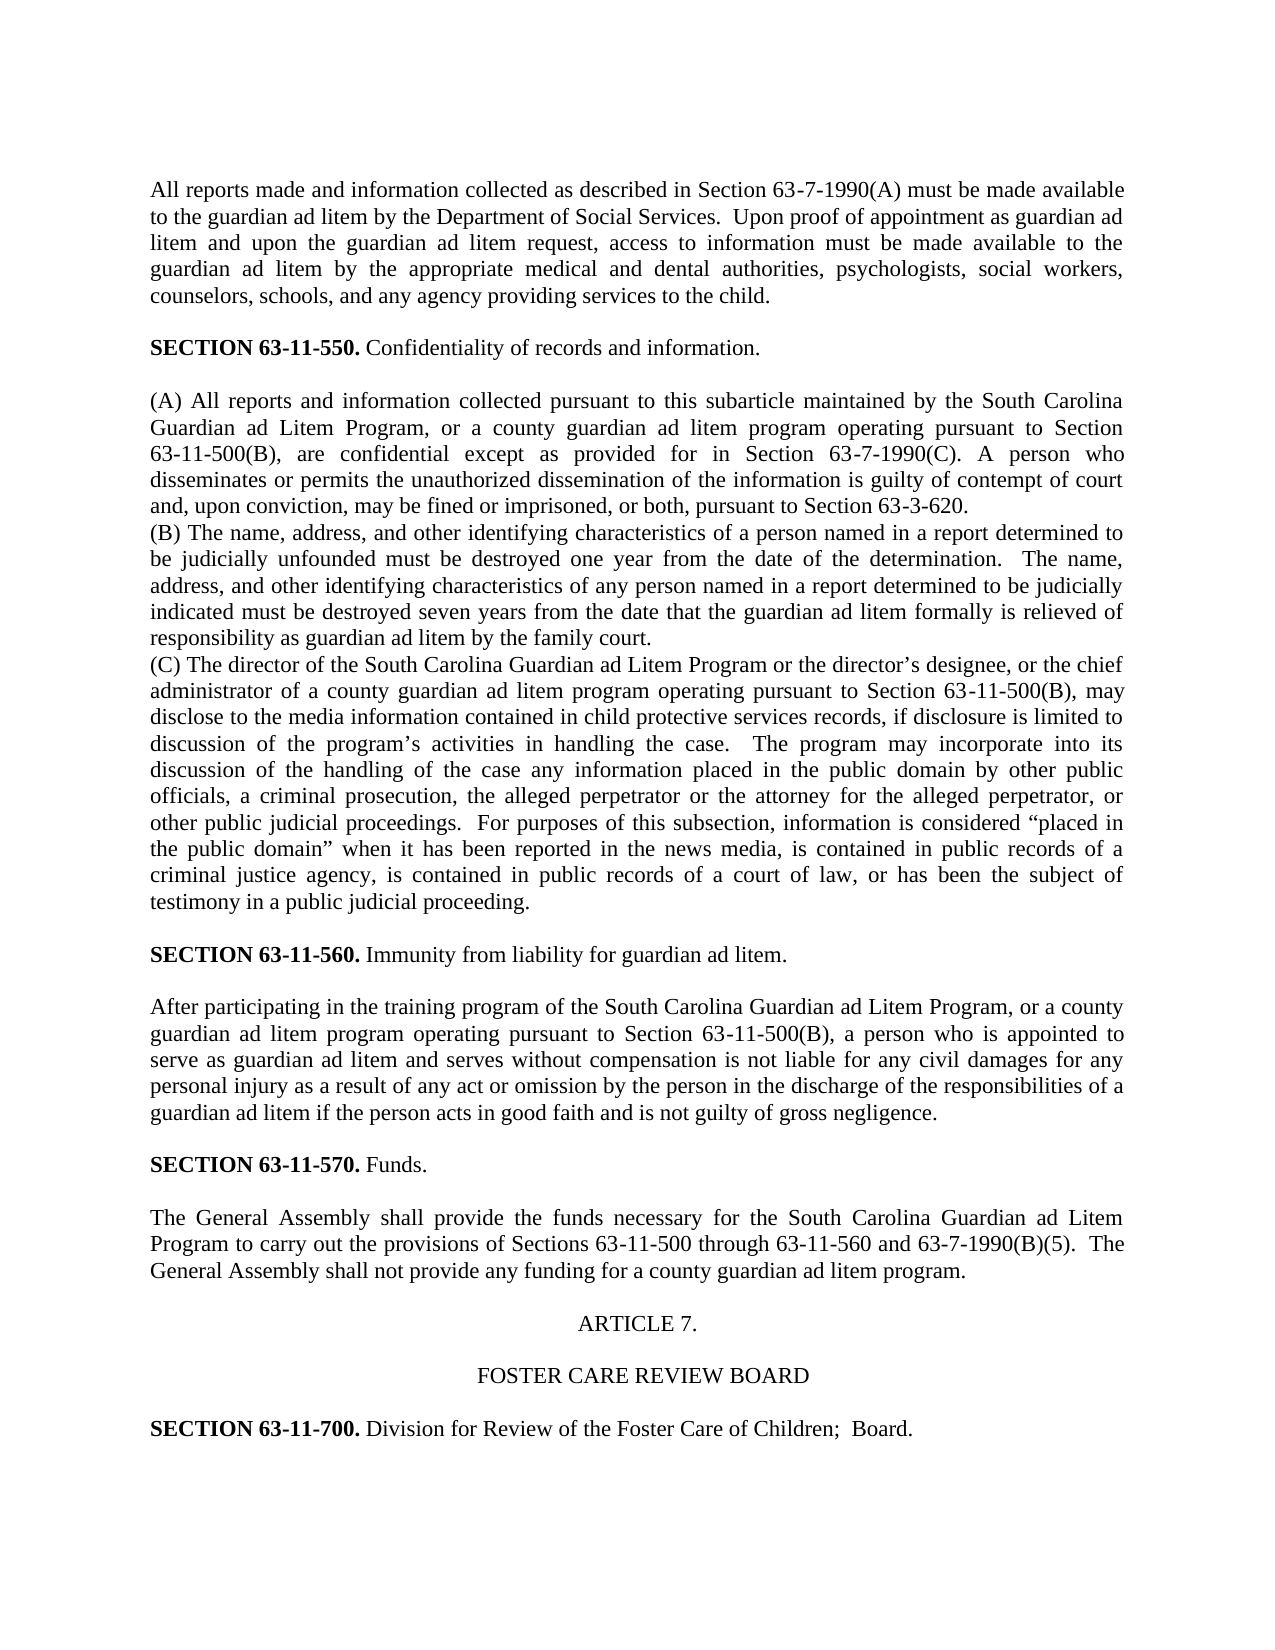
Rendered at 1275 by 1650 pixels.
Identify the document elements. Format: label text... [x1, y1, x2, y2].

text (C) The director of the South Carolina Guardian ad Litem Program or the director’s designee, or the chief administrator of a county guardian ad litem program operating pursuant to Section 63-11-500(B), may disclose to the media information contained in child protective services records, if disclosure is limited to discussion of the program’s activities in handling the case. The program may incorporate into its discussion of the handling of the case any information placed in the public domain by other public officials, a criminal prosecution, the alleged perpetrator or the attorney for the alleged perpetrator, or other public judicial proceedings. For purposes of this subsection, information is considered “placed in the public domain” when it has been reported in the news media, is contained in public records of a criminal justice agency, is contained in public records of a court of law, or has been the subject of testimony in a public judicial proceeding. [150, 651, 1125, 914]
text (B) The name, address, and other identifying characteristics of a person named in a report determined to be judicially unfounded must be destroyed one year from the date of the determination. The name, address, and other identifying characteristics of any person named in a report determined to be judicially indicated must be destroyed seven years from the date that the guardian ad litem formally is relieved of responsibility as guardian ad litem by the family court. [150, 519, 1125, 651]
text (A) All reports and information collected pursuant to this subarticle maintained by the South Carolina Guardian ad Litem Program, or a county guardian ad litem program operating pursuant to Section 63-11-500(B), are confidential except as provided for in Section 63-7-1990(C). A person who disseminates or permits the unauthorized dissemination of the information is guilty of contempt of court and, upon conviction, may be fined or imprisoned, or both, pursuant to Section 63-3-620. [150, 387, 1125, 519]
text SECTION 63-11-550. Confidentiality of records and information. [150, 334, 1125, 361]
text FOSTER CARE REVIEW BOARD [150, 1362, 1125, 1389]
text The General Assembly shall provide the funds necessary for the South Carolina Guardian ad Litem Program to carry out the provisions of Sections 63-11-500 through 63-11-560 and 63-7-1990(B)(5). The General Assembly shall not provide any funding for a county guardian ad litem program. [150, 1204, 1125, 1283]
text ARTICLE 7. [150, 1309, 1125, 1336]
text All reports made and information collected as described in Section 63-7-1990(A) must be made available to the guardian ad litem by the Department of Social Services. Upon proof of appointment as guardian ad litem and upon the guardian ad litem request, access to information must be made available to the guardian ad litem by the appropriate medical and dental authorities, psychologists, social workers, counselors, schools, and any agency providing services to the child. [150, 176, 1125, 308]
text SECTION 63-11-700. Division for Review of the Foster Care of Children; Board. [150, 1415, 1125, 1441]
text SECTION 63-11-570. Funds. [150, 1151, 1125, 1178]
text After participating in the training program of the South Carolina Guardian ad Litem Program, or a county guardian ad litem program operating pursuant to Section 63-11-500(B), a person who is appointed to serve as guardian ad litem and serves without compensation is not liable for any civil damages for any personal injury as a result of any act or omission by the person in the discharge of the responsibilities of a guardian ad litem if the person acts in good faith and is not guilty of gross negligence. [150, 993, 1125, 1125]
text SECTION 63-11-560. Immunity from liability for guardian ad litem. [150, 941, 1125, 967]
